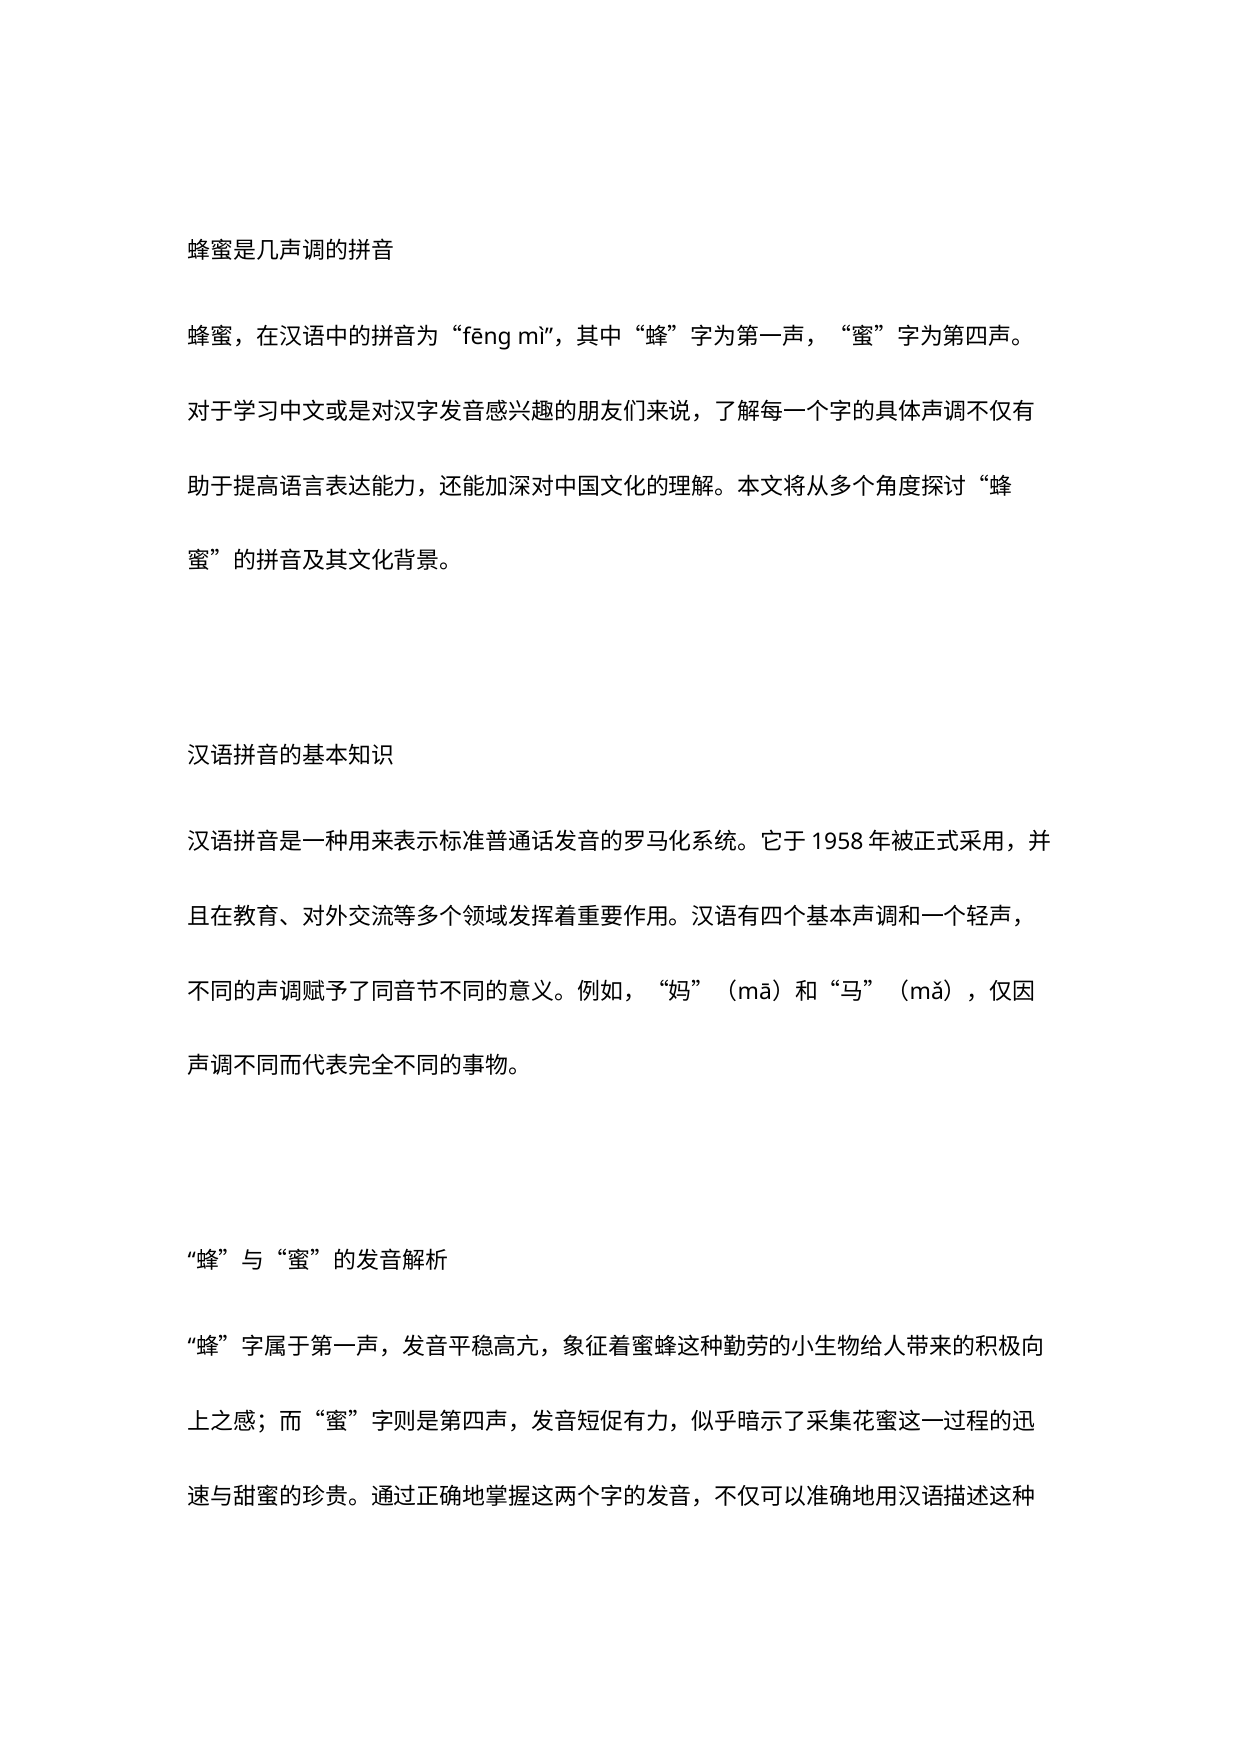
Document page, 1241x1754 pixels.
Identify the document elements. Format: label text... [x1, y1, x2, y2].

text 蜂蜜，在汉语中的拼音为“fēng mì”，其中“蜂”字为第一声，“蜜”字为第四声。对于学习中文或是对汉字发音感兴趣的朋友们来说，了解每一个字的具体声调不仅有助于提高语言表达能力，还能加深对中国文化的理解。本文将从多个角度探讨“蜂蜜”的拼音及其文化背景。 [187, 302, 1053, 591]
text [187, 1312, 1053, 1527]
text 蜂蜜是几声调的拼音 [187, 216, 1053, 281]
text 汉语拼音的基本知识 [187, 721, 1053, 786]
text “蜂”与“蜜”的发音解析 [187, 1226, 1053, 1291]
text 汉语拼音是一种用来表示标准普通话发音的罗马化系统。它于1958年被正式采用，并且在教育、对外交流等多个领域发挥着重要作用。汉语有四个基本声调和一个轻声，不同的声调赋予了同音节不同的意义。例如，“妈”（mā）和“马”（mǎ），仅因声调不同而代表完全不同的事物。 [187, 807, 1053, 1096]
